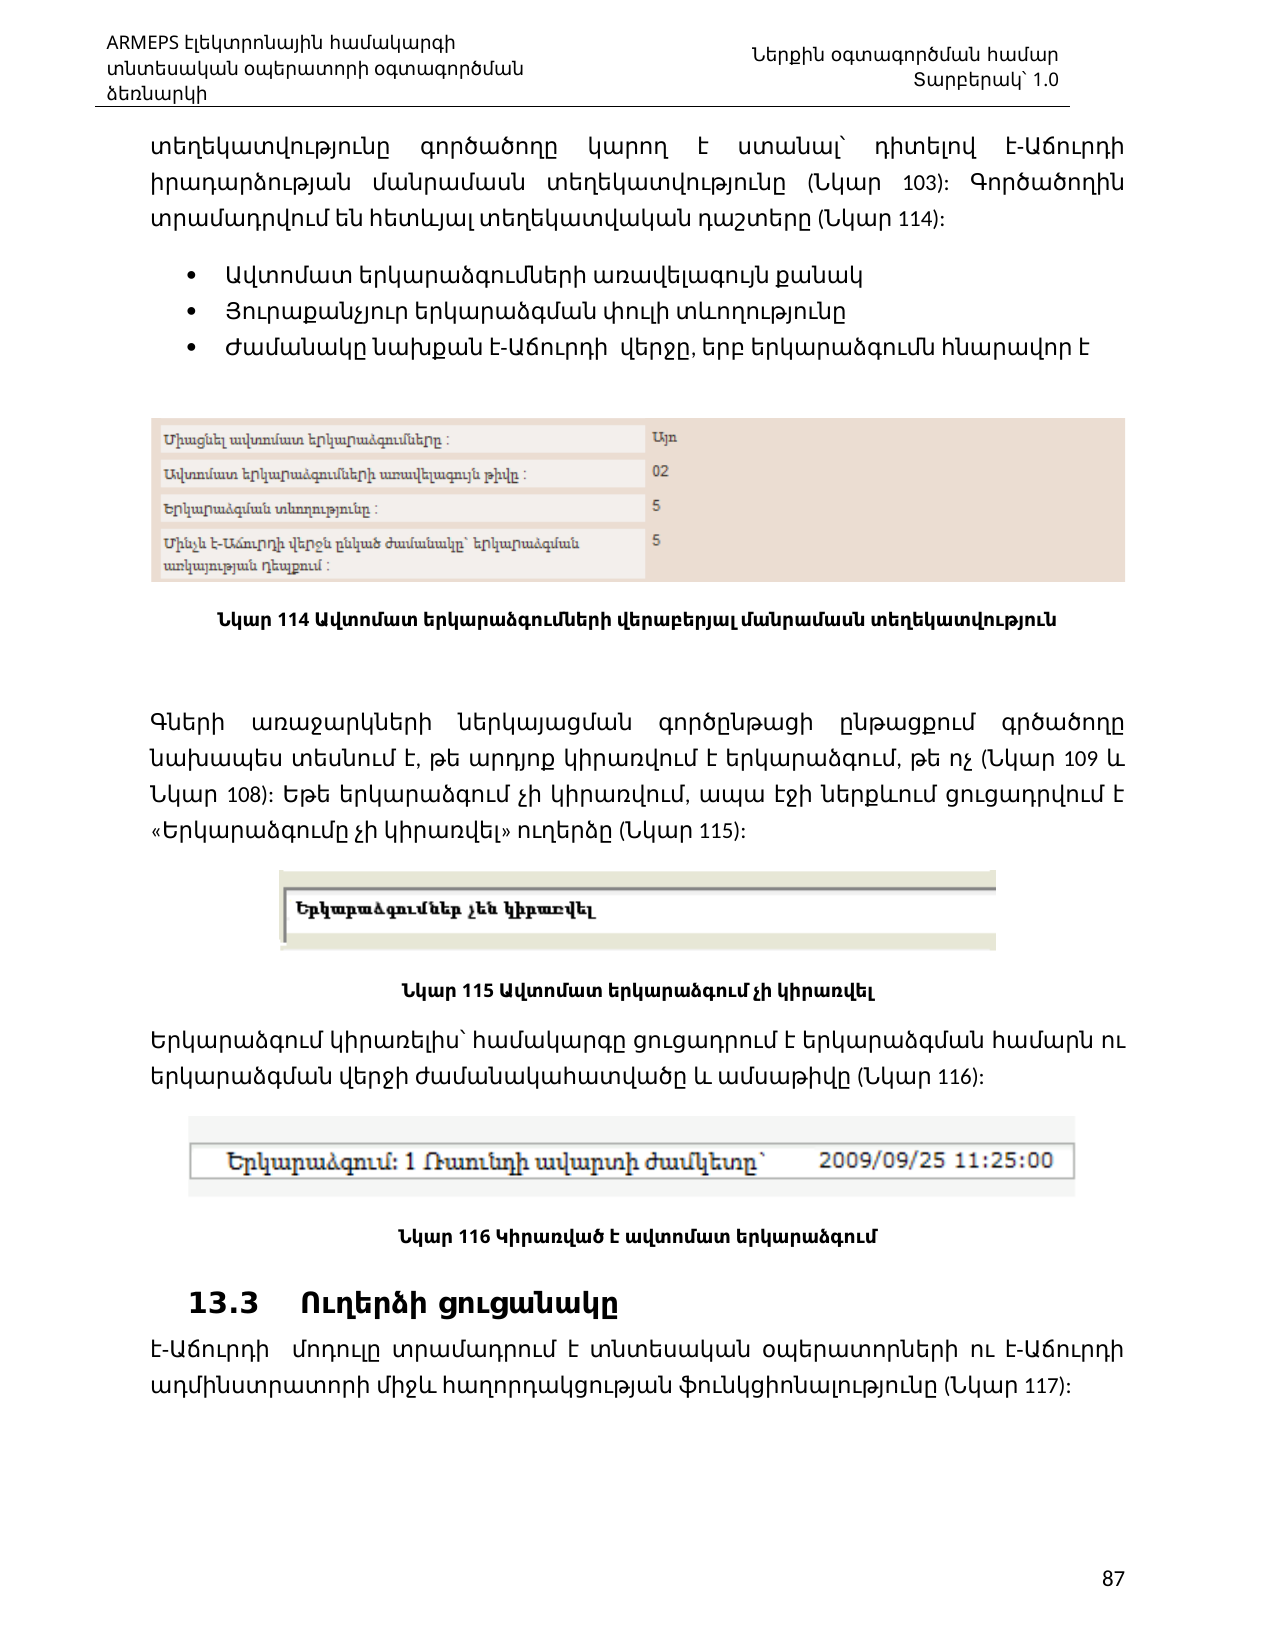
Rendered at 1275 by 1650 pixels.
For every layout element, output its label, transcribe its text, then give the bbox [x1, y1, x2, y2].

list Ժամանակը նախքան է-Աճուրդի վերջը, երբ երկարաձգումն հնարավոր է [187, 331, 1125, 362]
text Գների առաջարկների ներկայացման գործընթացի ընթացքում գրծածողը նախապես տեսնում է, թե արդյոք կիրառվում է երկարաձգում, թե ոչ (Նկար 109 և Նկար 108): Եթե երկարաձգում չի կիրառվում, ապա էջի ներքևում ցուցադրվում է «Երկարաձգումը չի կիրառվել» ուղերձը (Նկար 115): [150, 706, 1125, 845]
text Երկարաձգում կիրառելիս՝ համակարգը ցուցադրում է երկարաձգման համարն ու երկարաձգման վերջի ժամանակահատվածը և ամսաթիվը (Նկար 116): [150, 1024, 1125, 1091]
text Նկար 114 Ավտոմատ երկարաձգումների վերաբերյալ մանրամասն տեղեկատվություն [150, 606, 1125, 632]
text Նկար 115 Ավտոմատ երկարաձգում չի կիրառվել [150, 977, 1125, 1003]
text Նկար 116 Կիրառված է ավտոմատ երկարաձգում [150, 1223, 1125, 1249]
text է-Աճուրդի մոդուլը տրամադրում է տնտեսական օպերատորների ու է-Աճուրդի ադմինստրատորի միջև հաղորդակցության ֆունկցիոնալությունը (Նկար 117): [150, 1333, 1125, 1400]
list Յուրաքանչյուր երկարաձգման փուլի տևողությունը [187, 295, 1125, 326]
list Ավտոմատ երկարաձգումների առավելագույն քանակ [187, 259, 1125, 290]
subtitle Ուղերձի ցուցանակը [187, 1287, 1125, 1321]
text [150, 130, 1125, 233]
